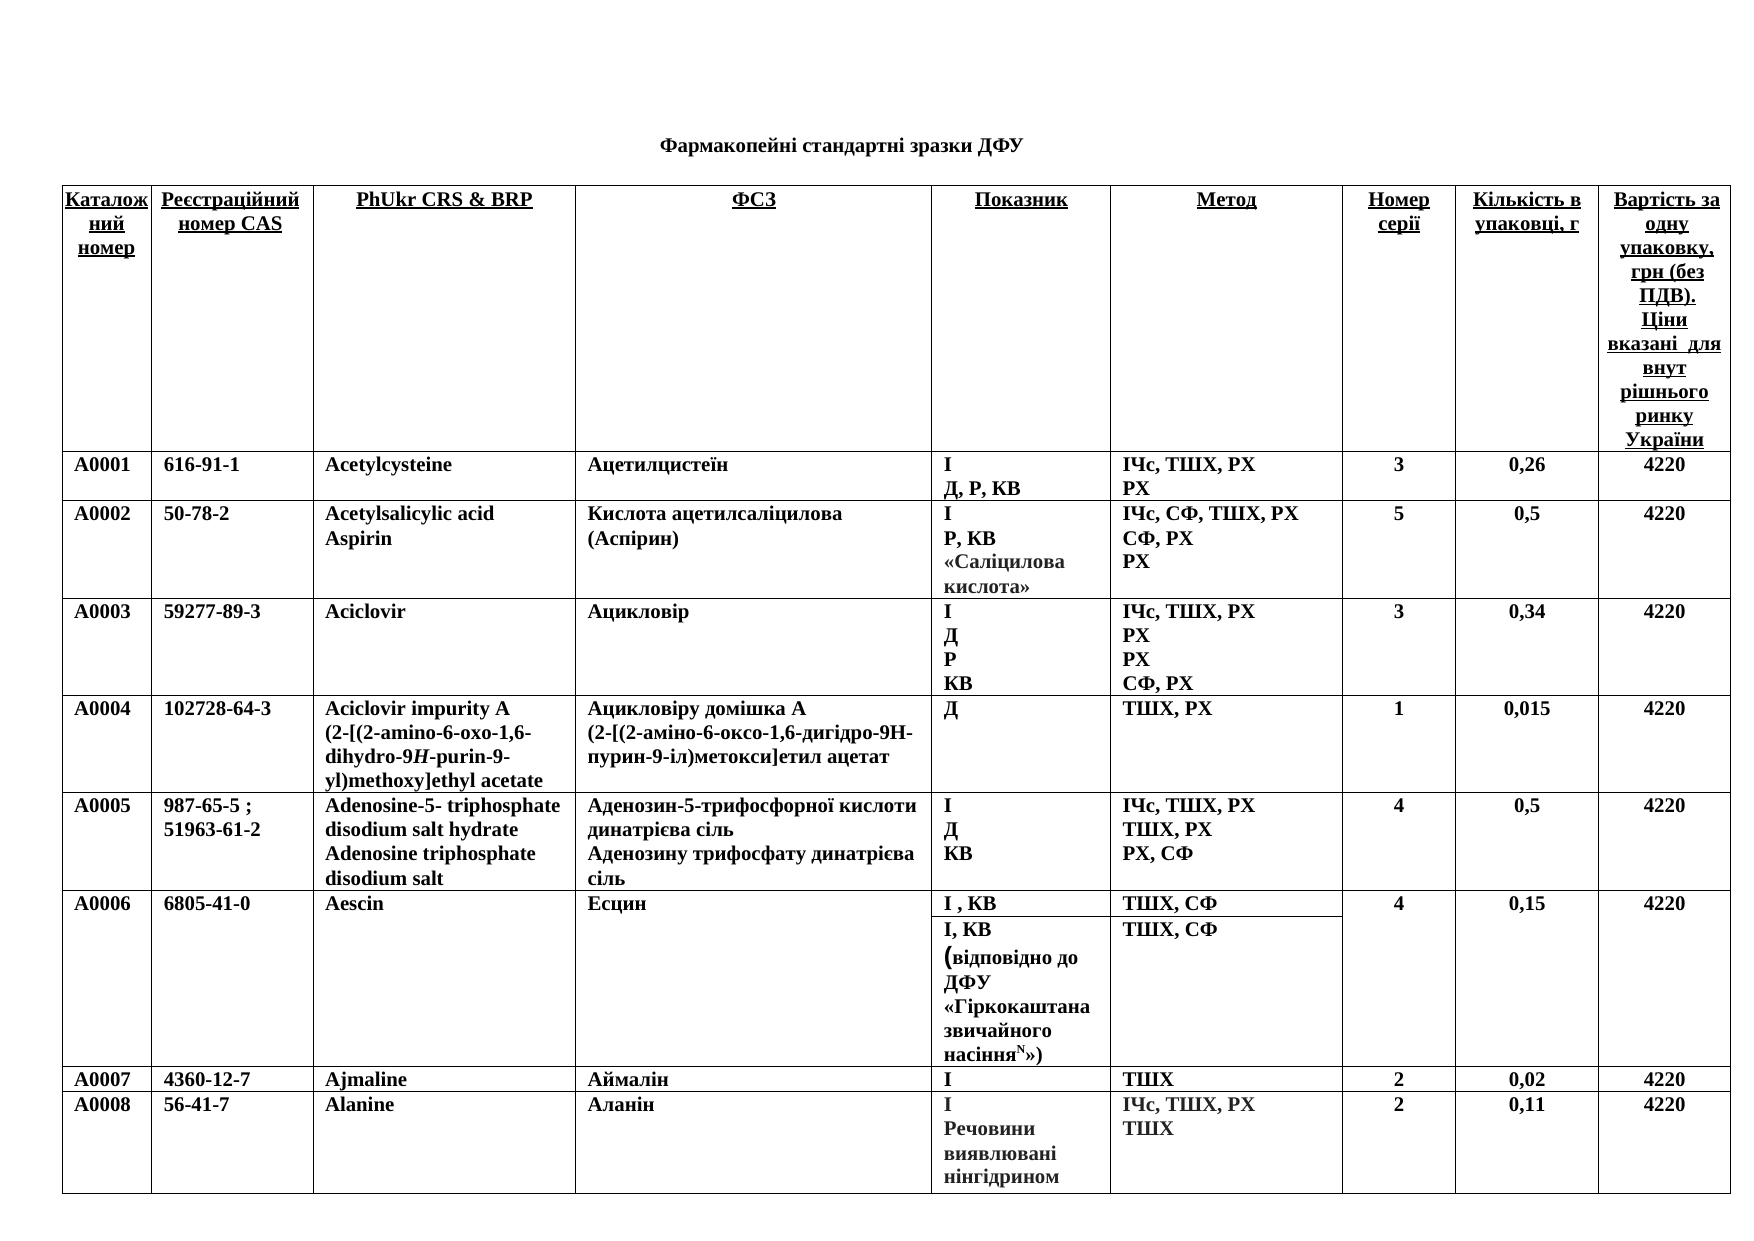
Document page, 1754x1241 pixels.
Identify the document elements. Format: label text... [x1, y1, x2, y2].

table_cell A0007 [63, 1067, 151, 1091]
table_cell 4220 [1599, 1092, 1730, 1193]
table_cell 4360-12-7 [152, 1067, 313, 1091]
table_header Показник [932, 186, 1110, 451]
table_cell 102728-64-3 [152, 696, 313, 792]
table_header Реєстраційний номер CAS [152, 186, 313, 451]
table_cell 59277-89-3 [152, 599, 313, 695]
table_cell Aciclovir impurity А (2-[(2-amino-6-oxo-1,6-dihydro-9Н-purin-9-yl)methoxy]ethyl acetate [314, 696, 575, 792]
table_cell ТШХ, РХ [1111, 696, 1342, 792]
table_cell ІЧс, ТШХ, РХ РХ РХ СФ, РХ [1111, 599, 1342, 695]
table_cell A0008 [63, 1092, 151, 1193]
table_cell Ацикловіру домішка А (2-[(2-аміно-6-оксо-1,6-дигідро-9Н-пурин-9-іл)метокси]етил ацетат [576, 696, 931, 792]
table_cell Ацетилцистеїн [576, 452, 931, 500]
table_header Кількість в упаковці, г [1456, 186, 1598, 451]
table_cell 0,34 [1456, 599, 1598, 695]
table_header Метод [1111, 186, 1342, 451]
table_cell І Д, Р, КВ [932, 452, 1110, 500]
table_cell 4220 [1599, 891, 1730, 1066]
table_cell І Д КВ [932, 793, 1110, 889]
table_cell І Р, КВ «Саліцилова кислота» [932, 501, 1110, 598]
table_cell 0,5 [1456, 793, 1598, 889]
table_cell Ацикловір [576, 599, 931, 695]
table_cell 0,15 [1456, 891, 1598, 1066]
table_header Вартість за одну упаковку, грн (без ПДВ). Ціни вказані для внутрішнього ринку України [1599, 186, 1730, 451]
table_cell 1 [1343, 696, 1455, 792]
table_cell A0002 [63, 501, 151, 598]
table_cell І Речовини виявлювані нінгідрином КВ [932, 1092, 1110, 1193]
table_cell 4220 [1599, 599, 1730, 695]
table_cell Аденозин-5-трифосфорної кислоти динатрієва сіль Аденозину трифосфату динатрієва сіль [576, 793, 931, 889]
table_header Номер серії [1343, 186, 1455, 451]
table_cell 3 [1343, 599, 1455, 695]
table_cell ТШХ, СФ [1111, 891, 1342, 916]
table_cell Аланін [576, 1092, 931, 1193]
table_cell A0003 [63, 599, 151, 695]
table_header ФСЗ [576, 186, 931, 451]
table_cell 4220 [1599, 793, 1730, 889]
table_cell 4220 [1599, 501, 1730, 598]
table_cell 0,26 [1456, 452, 1598, 500]
table_header Каталожний номер [63, 186, 151, 451]
table_cell Adenosine-5- triphosphate disodium salt hydrate Adenosine triphosphate disodium salt [314, 793, 575, 889]
table_cell ІЧс, ТШХ, РХ ТШХ, РХ РХ, СФ [1111, 793, 1342, 889]
table_cell Aciclovir [314, 599, 575, 695]
table_cell 0,015 [1456, 696, 1598, 792]
table_cell Д [932, 696, 1110, 792]
table_cell Есцин [576, 891, 931, 1066]
table_cell Alanine [314, 1092, 575, 1193]
table_header PhUkr CRS & BRP [314, 186, 575, 451]
table_cell І , КВ [932, 891, 1110, 916]
table_cell A0006 [63, 891, 151, 1066]
table_cell 0,5 [1456, 501, 1598, 598]
table_cell ІЧс, ТШХ, РХ РХ [1111, 452, 1342, 500]
table_cell 50-78-2 [152, 501, 313, 598]
table_cell Ajmaline [314, 1067, 575, 1091]
table_cell 987-65-5 ; 51963-61-2 [152, 793, 313, 889]
table_cell А0001 [63, 452, 151, 500]
table_cell ТШХ [1111, 1067, 1342, 1091]
table_cell Аймалін [576, 1067, 931, 1091]
table_cell 2 [1343, 1067, 1455, 1091]
title Фармакопейні стандартні зразки ДФУ [74, 133, 1609, 157]
table_cell І [932, 1067, 1110, 1091]
table_cell 0,11 [1456, 1092, 1598, 1193]
table_cell 4 [1343, 891, 1455, 1066]
table_cell 4220 [1599, 696, 1730, 792]
table_cell 56-41-7 [152, 1092, 313, 1193]
table_cell A0005 [63, 793, 151, 889]
table_cell 616-91-1 [152, 452, 313, 500]
table_cell 3 [1343, 452, 1455, 500]
table_cell 4220 [1599, 1067, 1730, 1091]
table_cell Aescin [314, 891, 575, 1066]
table_cell 4 [1343, 793, 1455, 889]
table_cell 0,02 [1456, 1067, 1598, 1091]
table_cell 4220 [1599, 452, 1730, 500]
table_cell 2 [1343, 1092, 1455, 1193]
table_cell 6805-41-0 [152, 891, 313, 1066]
table_cell Acetylsalicylic acid Аspirin [314, 501, 575, 598]
table_cell Кислота ацетилсаліцилова (Аспірин) [576, 501, 931, 598]
table_cell ІЧс, СФ, ТШХ, РХ СФ, РХ РХ [1111, 501, 1342, 598]
table_cell І, КВ (відповідно до ДФУ «Гіркокаштана звичайного насінняN») [932, 917, 1110, 1066]
table_cell A0004 [63, 696, 151, 792]
table_cell ТШХ, СФ [1111, 917, 1342, 1066]
table_cell 5 [1343, 501, 1455, 598]
table_cell Acetylcysteine [314, 452, 575, 500]
table_cell І Д Р КВ [932, 599, 1110, 695]
